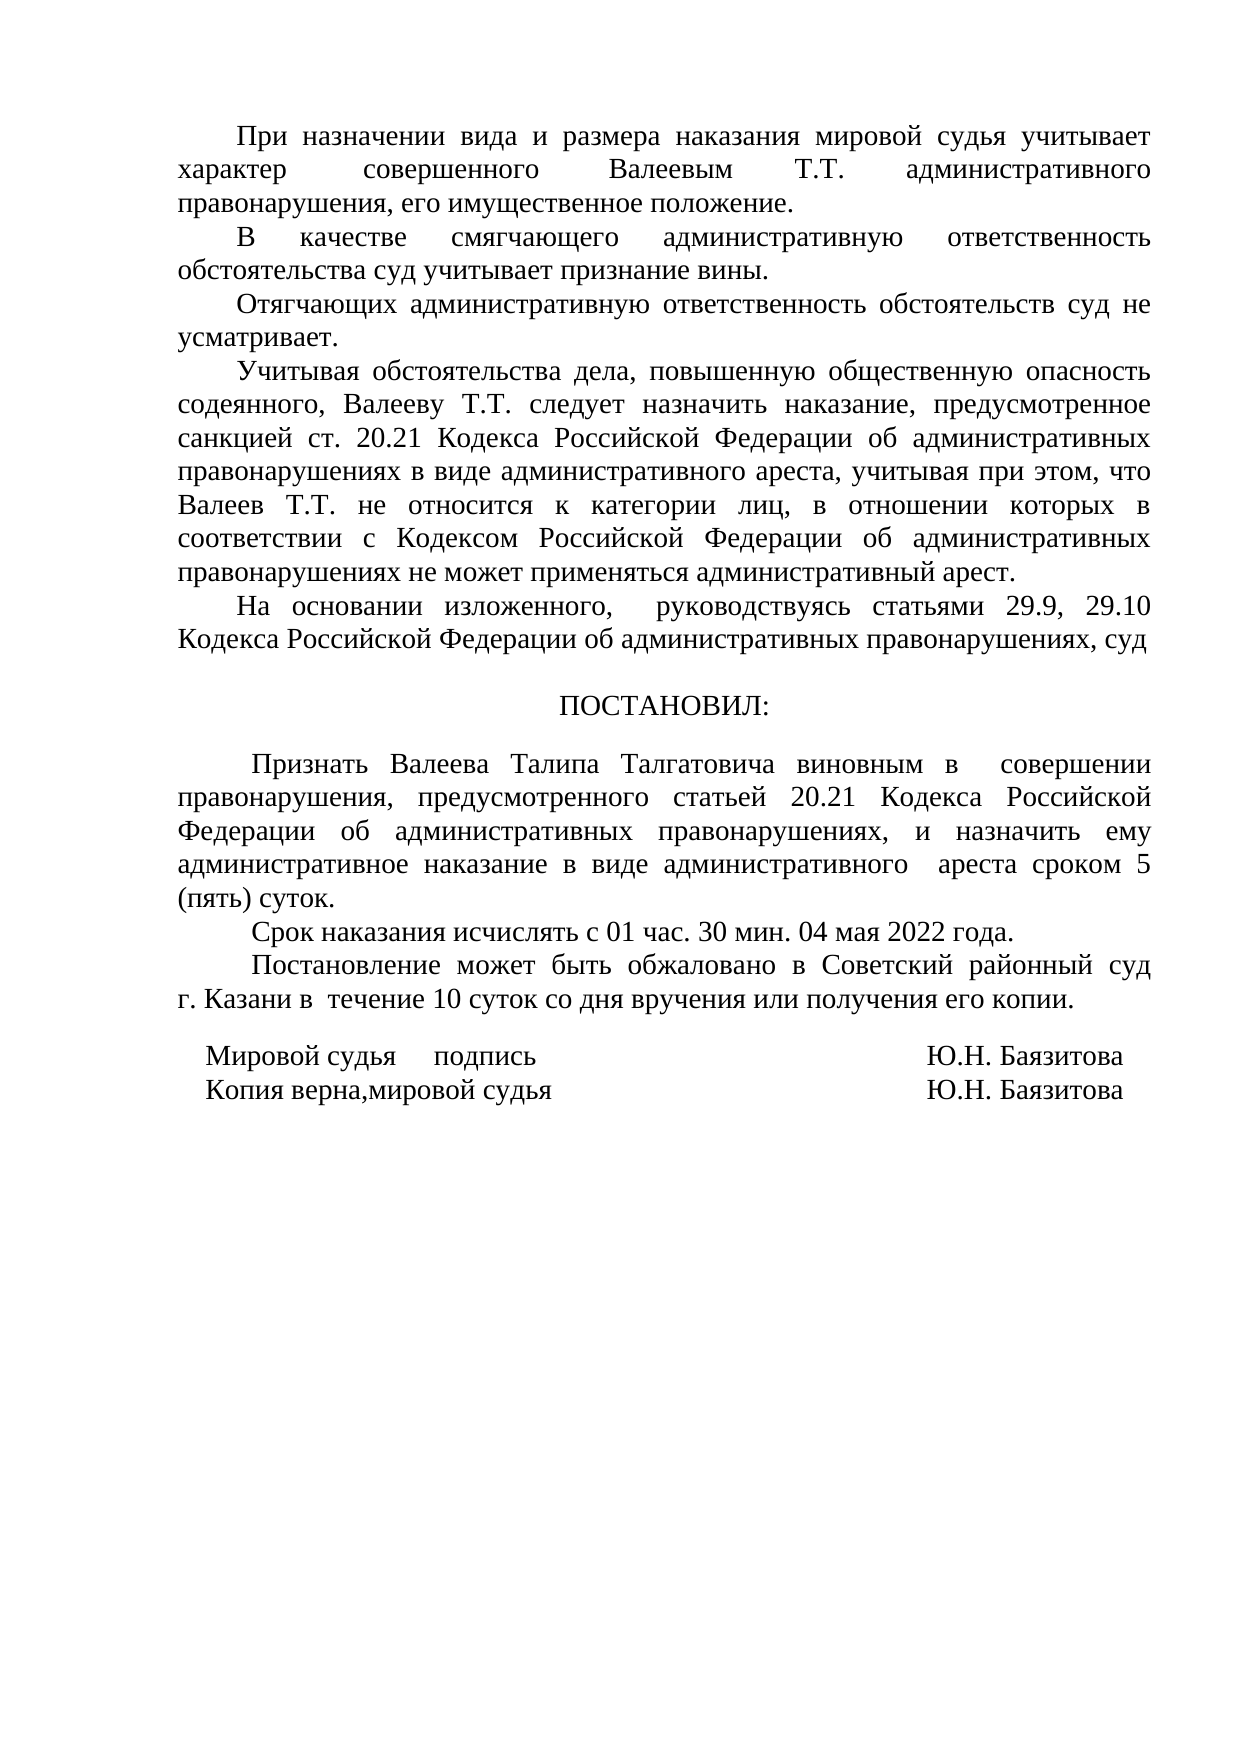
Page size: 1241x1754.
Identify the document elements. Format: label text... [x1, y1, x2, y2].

text Отягчающих административную ответственность обстоятельств суд не усматривает. [177, 286, 1152, 353]
text При назначении вида и размера наказания мировой судья учитывает характер совершенного Валеевым Т.Т. административного правонарушения, его имущественное положение. [177, 118, 1152, 219]
text Мировой судья подпись Ю.Н. Баязитова [177, 1038, 1152, 1072]
text Копия верна,мировой судья Ю.Н. Баязитова [177, 1072, 1152, 1105]
text ПОСТАНОВИЛ: [177, 688, 1152, 722]
text В качестве смягчающего административную ответственность обстоятельства суд учитывает признание вины. [177, 219, 1152, 286]
text Признать Валеева Талипа Талгатовича виновным в совершении правонарушения, предусмотренного статьей 20.21 Кодекса Российской Федерации об административных правонарушениях, и назначить ему административное наказание в виде административного ареста сроком 5 (пять) суток. [177, 746, 1152, 914]
text На основании изложенного, руководствуясь статьями 29.9, 29.10 Кодекса Российской Федерации об административных правонарушениях, суд [177, 588, 1152, 655]
text Постановление может быть обжаловано в Советский районный суд г. Казани в течение 10 суток со дня вручения или получения его копии. [177, 947, 1152, 1014]
text Срок наказания исчислять с 01 час. 30 мин. 04 мая 2022 года. [177, 914, 1152, 947]
text Учитывая обстоятельства дела, повышенную общественную опасность содеянного, Валееву Т.Т. следует назначить наказание, предусмотренное санкцией ст. 20.21 Кодекса Российской Федерации об административных правонарушениях в виде административного ареста, учитывая при этом, что Валеев Т.Т. не относится к категории лиц, в отношении которых в соответствии с Кодексом Российской Федерации об административных правонарушениях не может применяться административный арест. [177, 353, 1152, 588]
